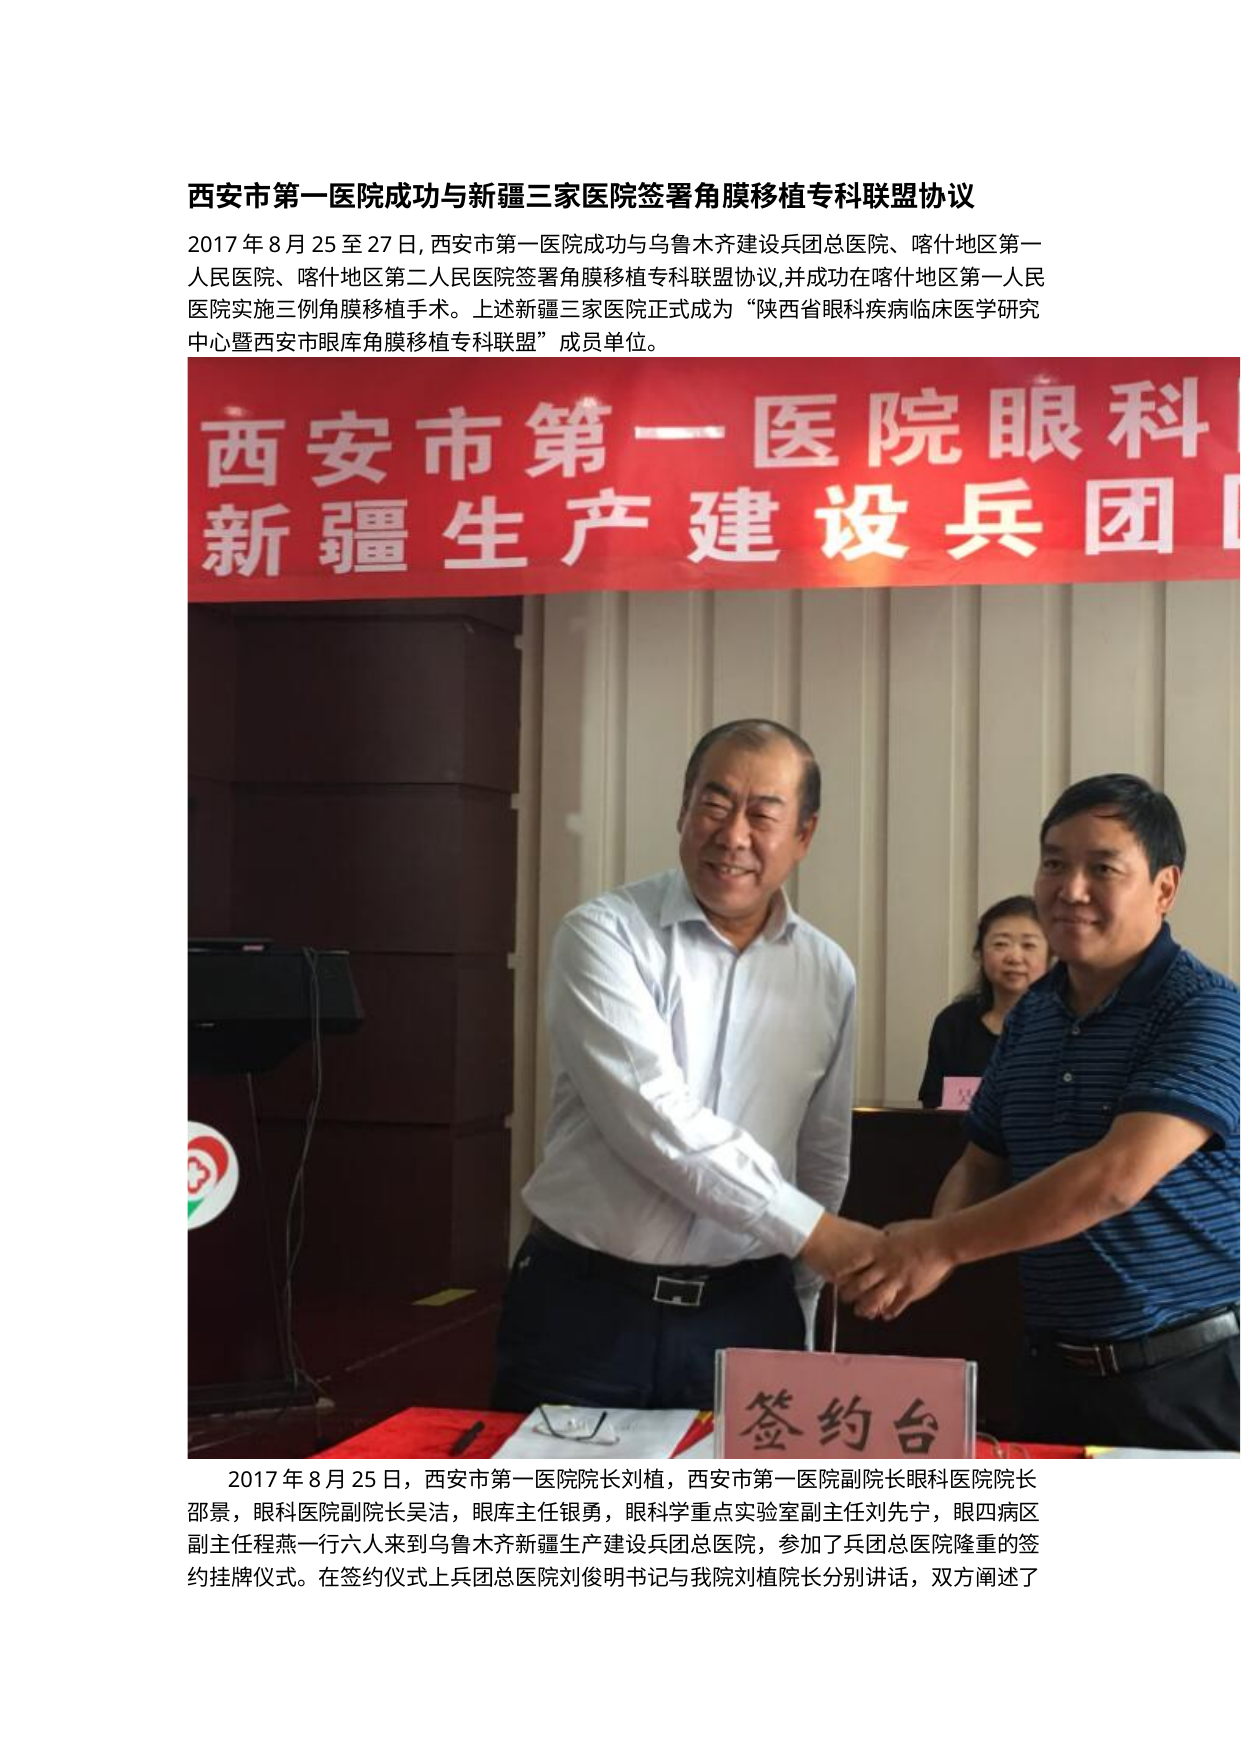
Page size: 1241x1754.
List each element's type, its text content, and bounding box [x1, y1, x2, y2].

text 2017年8月25至27日, 西安市第一医院成功与乌鲁木齐建设兵团总医院、喀什地区第一人民医院、喀什地区第二人民医院签署角膜移植专科联盟协议,并成功在喀什地区第一人民医院实施三例角膜移植手术。上述新疆三家医院正式成为“陕西省眼科疾病临床医学研究中心暨西安市眼库角膜移植专科联盟”成员单位。 [187, 227, 1053, 357]
picture [187, 357, 1241, 1459]
subtitle 西安市第一医院成功与新疆三家医院签署角膜移植专科联盟协议 [187, 162, 1053, 227]
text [187, 1462, 1053, 1592]
